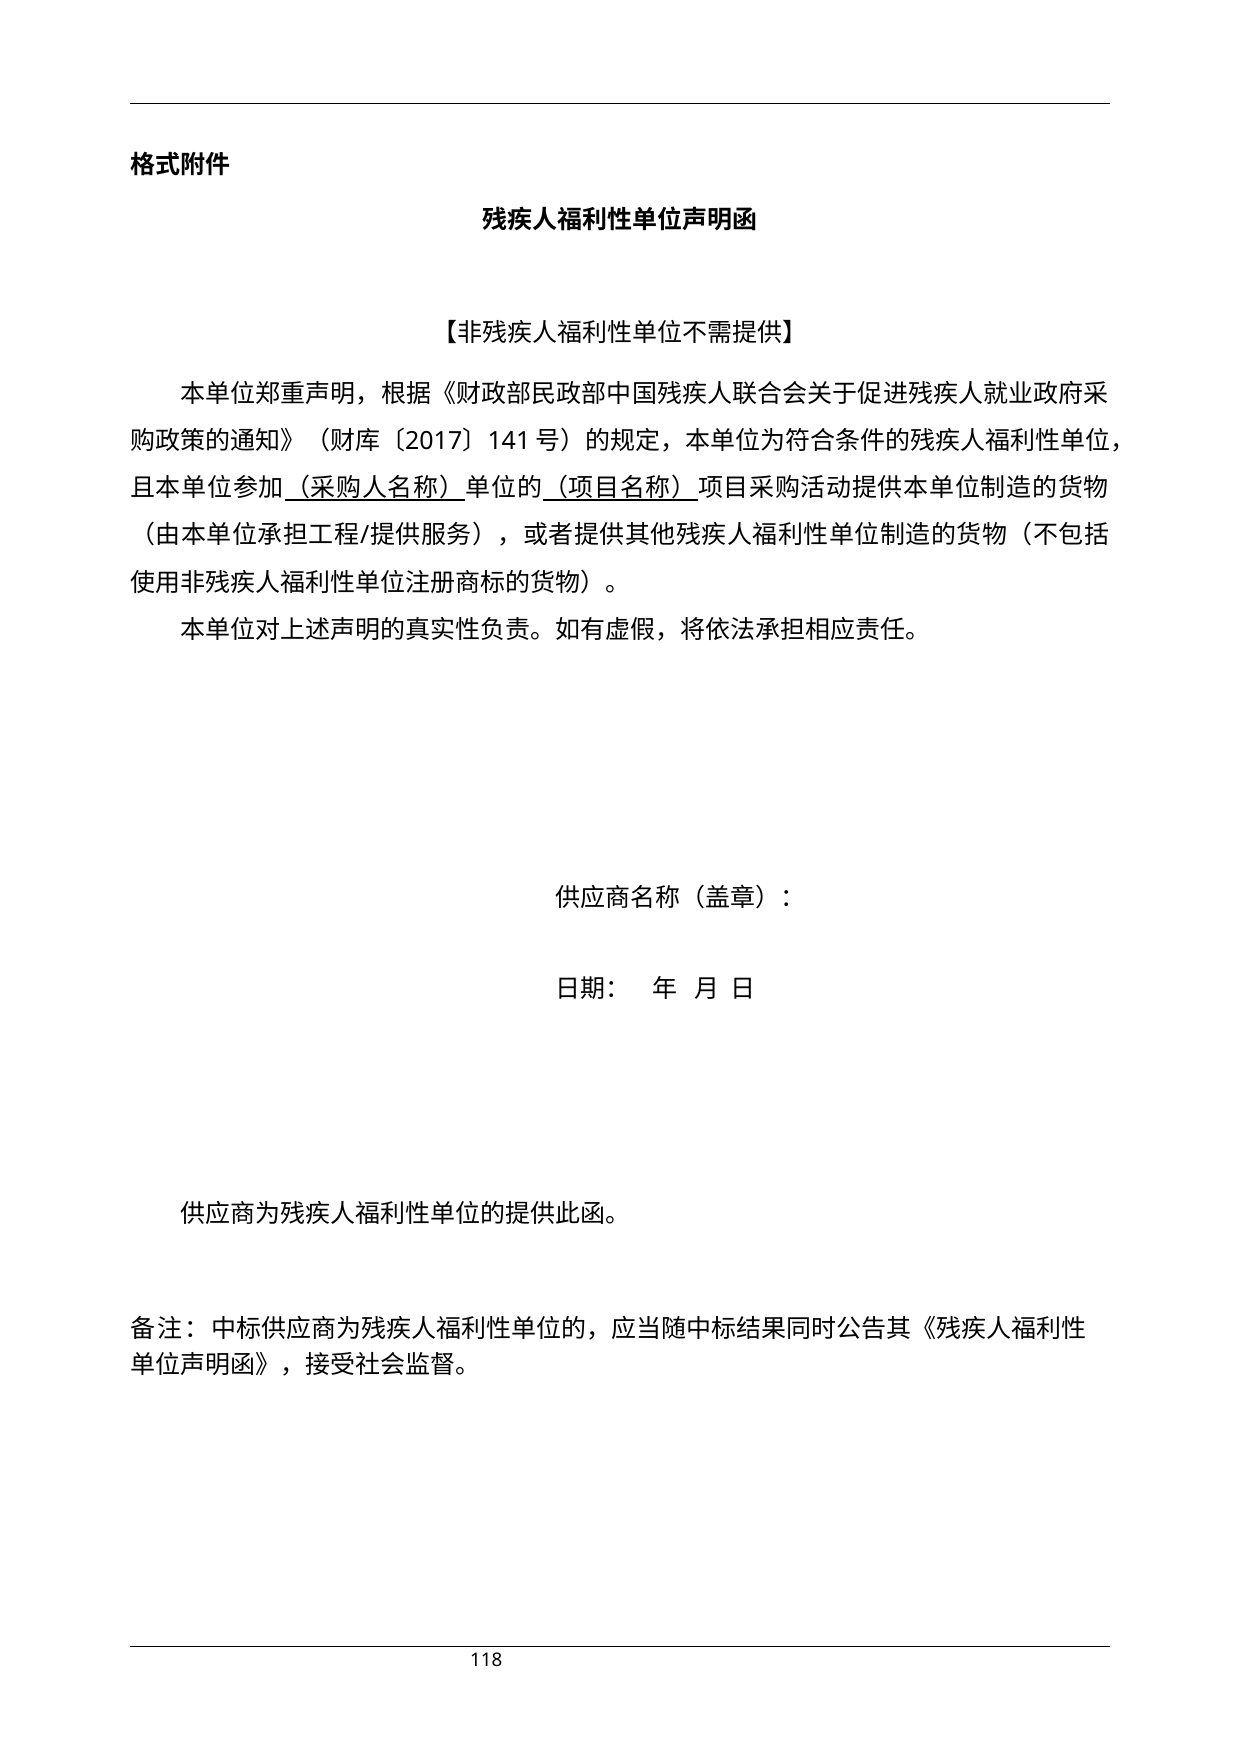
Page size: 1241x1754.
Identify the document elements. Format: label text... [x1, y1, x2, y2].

text 本单位郑重声明，根据《财政部民政部中国残疾人联合会关于促进残疾人就业政府采购政策的通知》（财库〔2017〕141号）的规定，本单位为符合条件的残疾人福利性单位，且本单位参加（采购人名称）单位的（项目名称）项目采购活动提供本单位制造的货物（由本单位承担工程/提供服务），或者提供其他残疾人福利性单位制造的货物（不包括使用非残疾人福利性单位注册商标的货物）。 [130, 374, 1110, 598]
text 备注：中标供应商为残疾人福利性单位的，应当随中标结果同时公告其《残疾人福利性单位声明函》，接受社会监督。 [130, 1308, 1110, 1381]
text 格式附件 [130, 145, 1110, 181]
text 供应商为残疾人福利性单位的提供此函。 [130, 1193, 1110, 1229]
text 供应商名称（盖章）： [130, 878, 1110, 914]
text 残疾人福利性单位声明函 [130, 199, 1110, 235]
text 日期： 年 月 日 [130, 969, 1110, 1005]
text 本单位对上述声明的真实性负责。如有虚假，将依法承担相应责任。 [130, 609, 1110, 645]
text 【非残疾人福利性单位不需提供】 [130, 312, 1110, 349]
